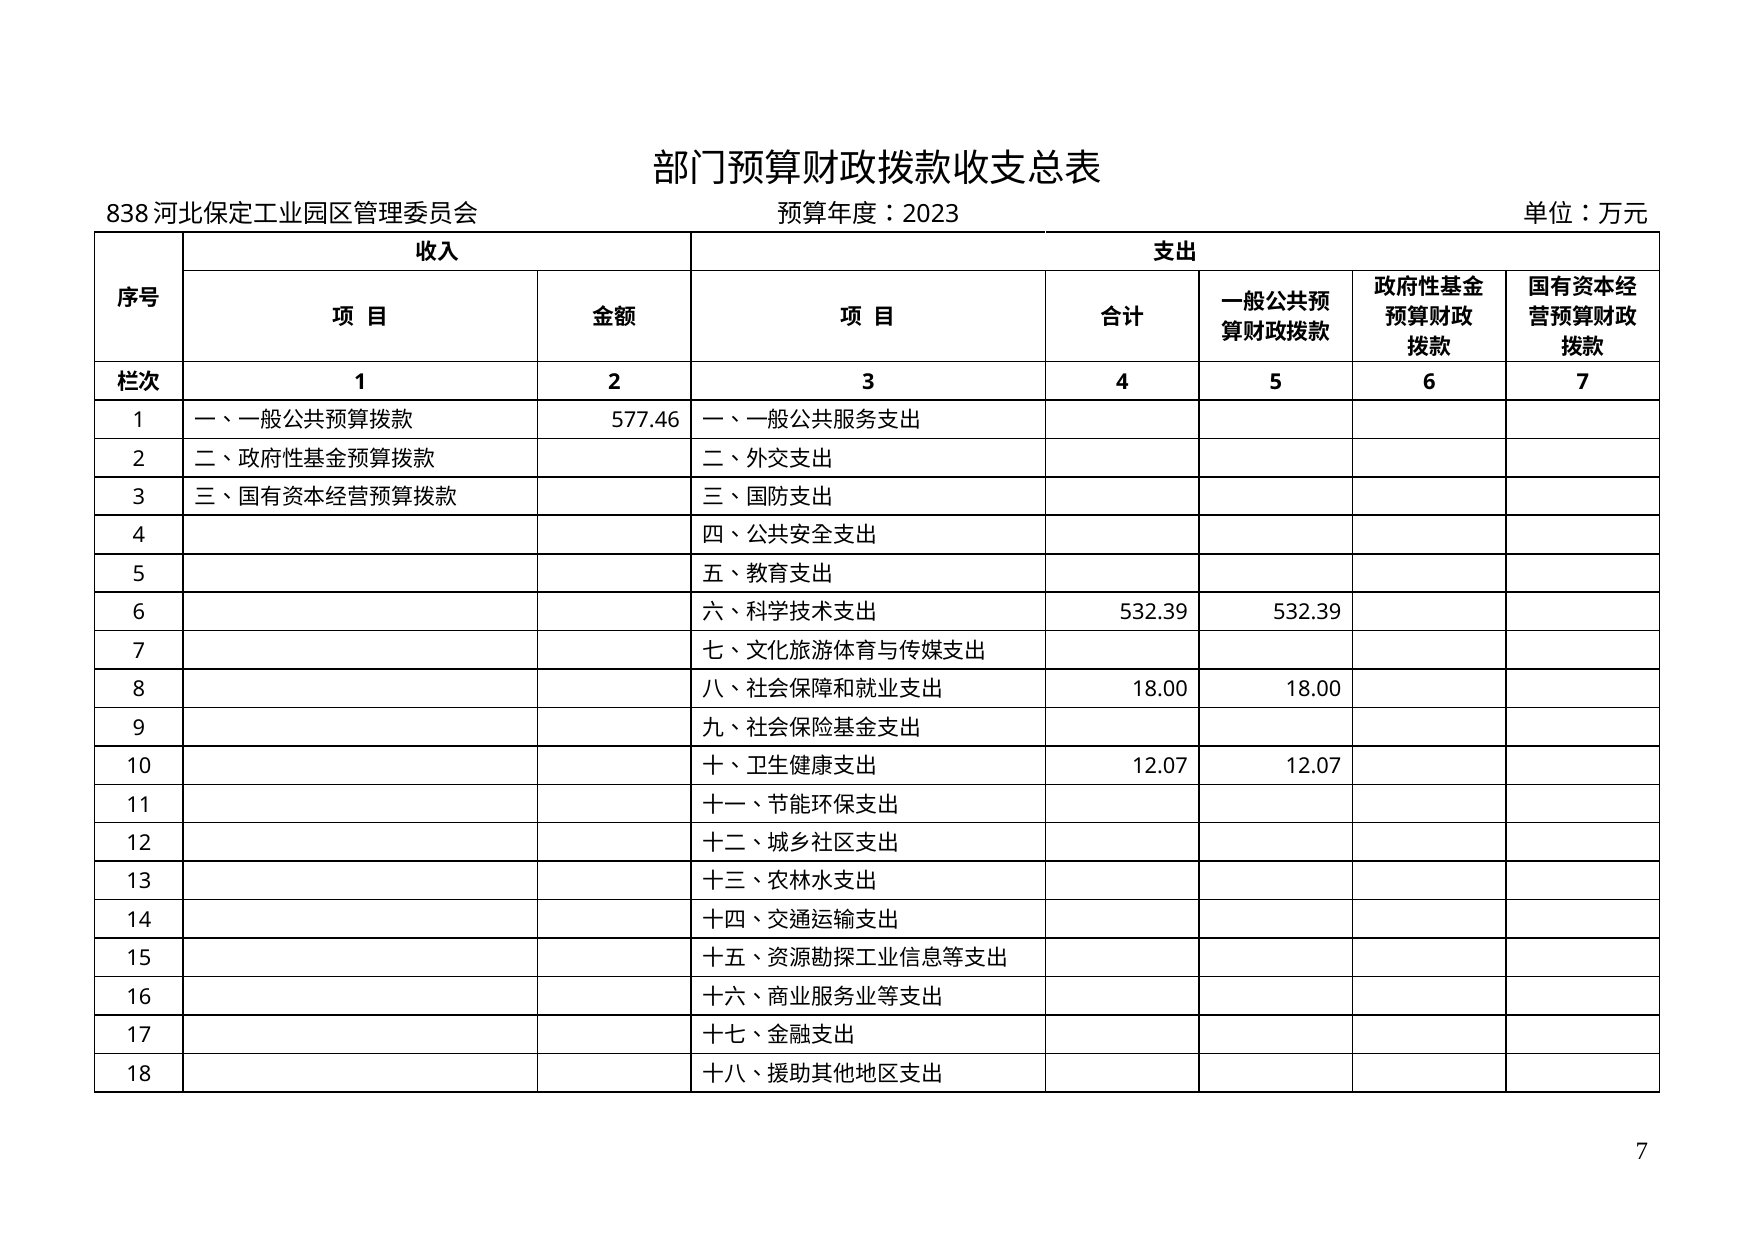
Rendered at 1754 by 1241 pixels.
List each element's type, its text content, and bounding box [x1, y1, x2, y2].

table_cell 三、国防支出 [692, 478, 1045, 514]
table_cell 十二、城乡社区支出 [692, 823, 1045, 860]
table_cell [538, 516, 690, 553]
table_cell [1353, 631, 1505, 668]
table_cell [1507, 1016, 1659, 1052]
table_cell [1507, 939, 1659, 976]
table_cell [1200, 977, 1352, 1014]
table_cell 18.00 [1046, 670, 1198, 707]
table_cell 十六、商业服务业等支出 [692, 977, 1045, 1014]
table_cell 收入 [184, 233, 690, 270]
table_cell 12 [95, 823, 182, 860]
table_cell [1353, 555, 1505, 591]
table_cell 6 [95, 593, 182, 630]
table_cell [1046, 785, 1198, 822]
table_cell 16 [95, 977, 182, 1014]
table_cell [538, 977, 690, 1014]
table_cell 金额 [538, 271, 690, 361]
table_cell 5 [95, 555, 182, 591]
table_cell [538, 939, 690, 976]
table_cell 3 [95, 478, 182, 514]
table_cell [538, 785, 690, 822]
table_cell [1353, 516, 1505, 553]
table_cell [1353, 1016, 1505, 1052]
table_cell [1200, 631, 1352, 668]
table_cell 十五、资源勘探工业信息等支出 [692, 939, 1045, 976]
table_cell [184, 785, 537, 822]
table_cell [184, 1054, 537, 1091]
table_cell 十四、交通运输支出 [692, 900, 1045, 937]
table_cell [1046, 555, 1198, 591]
table_cell [538, 670, 690, 707]
table_header 预算年度：2023 [692, 195, 1045, 231]
table_cell [1353, 939, 1505, 976]
table_cell 10 [95, 747, 182, 783]
table_cell [184, 823, 537, 860]
table_cell [538, 631, 690, 668]
table_cell 栏次 [95, 362, 182, 399]
table_cell 5 [1200, 362, 1352, 399]
table_cell 六、科学技术支出 [692, 593, 1045, 630]
table_cell [1507, 631, 1659, 668]
table_cell 九、社会保险基金支出 [692, 708, 1045, 745]
table_cell [184, 555, 537, 591]
table_cell [1353, 747, 1505, 783]
table_cell [1353, 977, 1505, 1014]
table_cell 9 [95, 708, 182, 745]
table_cell [1353, 401, 1505, 437]
table_cell 政府性基金预算财政 拨款 [1353, 271, 1505, 361]
table_cell 12.07 [1200, 747, 1352, 783]
table_cell [1046, 1016, 1198, 1052]
table_cell [1046, 708, 1198, 745]
table_cell [1200, 823, 1352, 860]
table_cell 18.00 [1200, 670, 1352, 707]
table_cell [1507, 1054, 1659, 1091]
table_cell [1200, 1054, 1352, 1091]
table_header 838河北保定工业园区管理委员会 [95, 195, 690, 231]
table_cell [1200, 478, 1352, 514]
table_cell 一般公共预算财政拨款 [1200, 271, 1352, 361]
table_cell [1046, 862, 1198, 899]
table_cell [184, 670, 537, 707]
table_cell 3 [692, 362, 1045, 399]
table_cell [1046, 478, 1198, 514]
table_cell 七、文化旅游体育与传媒支出 [692, 631, 1045, 668]
table_cell [538, 1016, 690, 1052]
table_header 单位：万元 [1046, 195, 1659, 231]
table_cell 13 [95, 862, 182, 899]
table_cell [538, 593, 690, 630]
table_cell [1353, 900, 1505, 937]
table_cell 支出 [692, 233, 1659, 270]
table_cell [1353, 785, 1505, 822]
table_cell 18 [95, 1054, 182, 1091]
table_cell 项 目 [184, 271, 537, 361]
table_cell [1507, 401, 1659, 437]
table_cell [184, 593, 537, 630]
table_cell [184, 939, 537, 976]
table_cell 三、国有资本经营预算拨款 [184, 478, 537, 514]
table_cell 17 [95, 1016, 182, 1052]
table_cell [184, 631, 537, 668]
table_cell 国有资本经营预算财政拨款 [1507, 271, 1659, 361]
table_cell [1200, 939, 1352, 976]
table_cell [1200, 401, 1352, 437]
table_cell [184, 1016, 537, 1052]
table_cell [1046, 401, 1198, 437]
table_cell [184, 900, 537, 937]
text 部门预算财政拨款收支总表 [106, 142, 1648, 193]
table_cell [1200, 439, 1352, 476]
table_cell [1046, 439, 1198, 476]
table_cell [1200, 862, 1352, 899]
table_cell 二、外交支出 [692, 439, 1045, 476]
table_cell 1 [184, 362, 537, 399]
table_cell [1353, 670, 1505, 707]
table_cell [1200, 708, 1352, 745]
table_cell [1353, 439, 1505, 476]
table_cell 532.39 [1046, 593, 1198, 630]
table_cell 577.46 [538, 401, 690, 437]
table_cell [538, 900, 690, 937]
table_cell 十七、金融支出 [692, 1016, 1045, 1052]
table_cell 五、教育支出 [692, 555, 1045, 591]
table_cell [1507, 862, 1659, 899]
table_cell 项 目 [692, 271, 1045, 361]
table_cell [538, 708, 690, 745]
table_cell 2 [538, 362, 690, 399]
table_cell [1507, 439, 1659, 476]
table_cell [184, 516, 537, 553]
table_cell [538, 478, 690, 514]
table_cell [1353, 823, 1505, 860]
table_cell [1200, 555, 1352, 591]
table_cell [1200, 516, 1352, 553]
table_cell [184, 977, 537, 1014]
table_cell 一、一般公共预算拨款 [184, 401, 537, 437]
table_cell 11 [95, 785, 182, 822]
table_cell 7 [1507, 362, 1659, 399]
table_cell 1 [95, 401, 182, 437]
table_cell [538, 439, 690, 476]
table_cell [184, 747, 537, 783]
table_cell 7 [95, 631, 182, 668]
table_cell [1046, 977, 1198, 1014]
table_cell 序号 [95, 233, 182, 361]
table_cell 十、卫生健康支出 [692, 747, 1045, 783]
table_cell 8 [95, 670, 182, 707]
table_cell [1200, 785, 1352, 822]
table_cell [1353, 1054, 1505, 1091]
table_cell [1353, 862, 1505, 899]
table_cell 2 [95, 439, 182, 476]
table_cell 八、社会保障和就业支出 [692, 670, 1045, 707]
table_cell 15 [95, 939, 182, 976]
table_cell 6 [1353, 362, 1505, 399]
table_cell 十一、节能环保支出 [692, 785, 1045, 822]
table_cell 十三、农林水支出 [692, 862, 1045, 899]
table_cell [1046, 631, 1198, 668]
table_cell [1507, 593, 1659, 630]
table_cell [1507, 670, 1659, 707]
table_cell [1507, 747, 1659, 783]
table_cell 4 [1046, 362, 1198, 399]
table_cell [1200, 1016, 1352, 1052]
table_cell [184, 708, 537, 745]
table_cell 二、政府性基金预算拨款 [184, 439, 537, 476]
table_cell [1353, 593, 1505, 630]
table_cell 12.07 [1046, 747, 1198, 783]
table_cell [1046, 900, 1198, 937]
table_cell [1200, 900, 1352, 937]
table_cell [1353, 478, 1505, 514]
table_cell 四、公共安全支出 [692, 516, 1045, 553]
table_cell [538, 862, 690, 899]
table_cell [538, 1054, 690, 1091]
table_cell [538, 747, 690, 783]
table_cell 合计 [1046, 271, 1198, 361]
table_cell [1507, 900, 1659, 937]
table_cell [1046, 1054, 1198, 1091]
table_cell [1507, 516, 1659, 553]
table_cell [1507, 708, 1659, 745]
table_cell [1353, 708, 1505, 745]
table_cell 4 [95, 516, 182, 553]
table_cell [538, 823, 690, 860]
table_cell 十八、援助其他地区支出 [692, 1054, 1045, 1091]
table_cell 一、一般公共服务支出 [692, 401, 1045, 437]
table_cell [1046, 823, 1198, 860]
table_cell [1046, 939, 1198, 976]
table_cell 14 [95, 900, 182, 937]
table_cell 532.39 [1200, 593, 1352, 630]
table_cell [1507, 555, 1659, 591]
table_cell [1507, 977, 1659, 1014]
table_cell [1507, 478, 1659, 514]
table_cell [538, 555, 690, 591]
table_cell [1046, 516, 1198, 553]
table_cell [184, 862, 537, 899]
table_cell [1507, 785, 1659, 822]
table_cell [1507, 823, 1659, 860]
